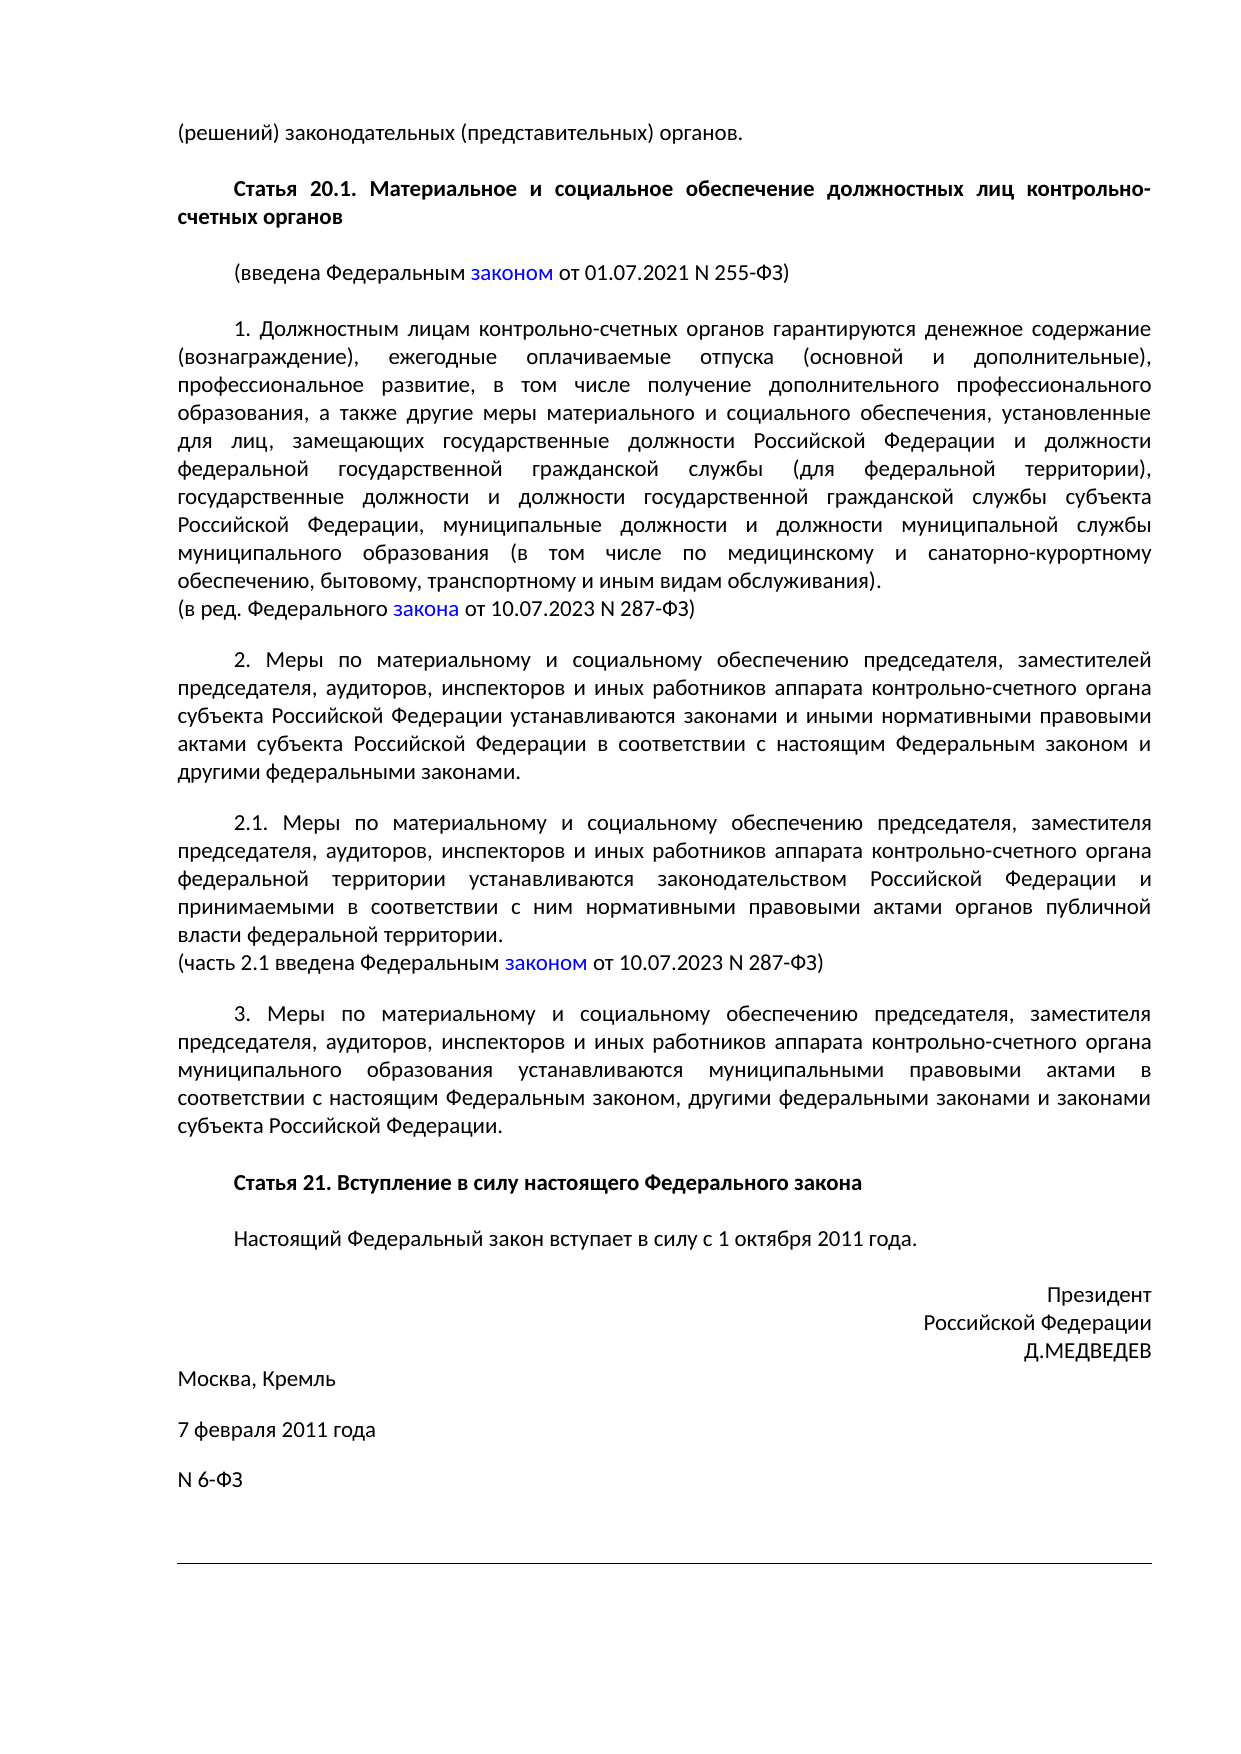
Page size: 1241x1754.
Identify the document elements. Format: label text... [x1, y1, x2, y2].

text 2. Меры по материальному и социальному обеспечению председателя, заместителей председателя, аудиторов, инспекторов и иных работников аппарата контрольно-счетного органа субъекта Российской Федерации устанавливаются законами и иными нормативными правовыми актами субъекта Российской Федерации в соответствии с настоящим Федеральным законом и другими федеральными законами. [177, 645, 1152, 786]
text Д.МЕДВЕДЕВ [177, 1336, 1152, 1364]
text Президент [177, 1280, 1152, 1308]
text (введена Федеральным законом от 01.07.2021 N 255-ФЗ) [177, 258, 1152, 286]
text 7 февраля 2011 года [177, 1415, 1152, 1443]
text 2.1. Меры по материальному и социальному обеспечению председателя, заместителя председателя, аудиторов, инспекторов и иных работников аппарата контрольно-счетного органа федеральной территории устанавливаются законодательством Российской Федерации и принимаемыми в соответствии с ним нормативными правовыми актами органов публичной власти федеральной территории. [177, 808, 1152, 948]
text (в ред. Федерального закона от 10.07.2023 N 287-ФЗ) [177, 594, 1152, 622]
title Статья 20.1. Материальное и социальное обеспечение должностных лиц контрольно-счетных органов [177, 174, 1152, 230]
text Москва, Кремль [177, 1364, 1152, 1392]
title Статья 21. Вступление в силу настоящего Федерального закона [177, 1168, 1152, 1196]
text Российской Федерации [177, 1308, 1152, 1336]
text (часть 2.1 введена Федеральным законом от 10.07.2023 N 287-ФЗ) [177, 948, 1152, 977]
text N 6-ФЗ [177, 1466, 1152, 1494]
text 1. Должностным лицам контрольно-счетных органов гарантируются денежное содержание (вознаграждение), ежегодные оплачиваемые отпуска (основной и дополнительные), профессиональное развитие, в том числе получение дополнительного профессионального образования, а также другие меры материального и социального обеспечения, установленные для лиц, замещающих государственные должности Российской Федерации и должности федеральной государственной гражданской службы (для федеральной территории), государственные должности и должности государственной гражданской службы субъекта Российской Федерации, муниципальные должности и должности муниципальной службы муниципального образования (в том числе по медицинскому и санаторно-курортному обеспечению, бытовому, транспортному и иным видам обслуживания). [177, 314, 1152, 594]
text 3. Меры по материальному и социальному обеспечению председателя, заместителя председателя, аудиторов, инспекторов и иных работников аппарата контрольно-счетного органа муниципального образования устанавливаются муниципальными правовыми актами в соответствии с настоящим Федеральным законом, другими федеральными законами и законами субъекта Российской Федерации. [177, 999, 1152, 1139]
text Настоящий Федеральный закон вступает в силу с 1 октября 2011 года. [177, 1224, 1152, 1252]
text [177, 118, 1152, 146]
